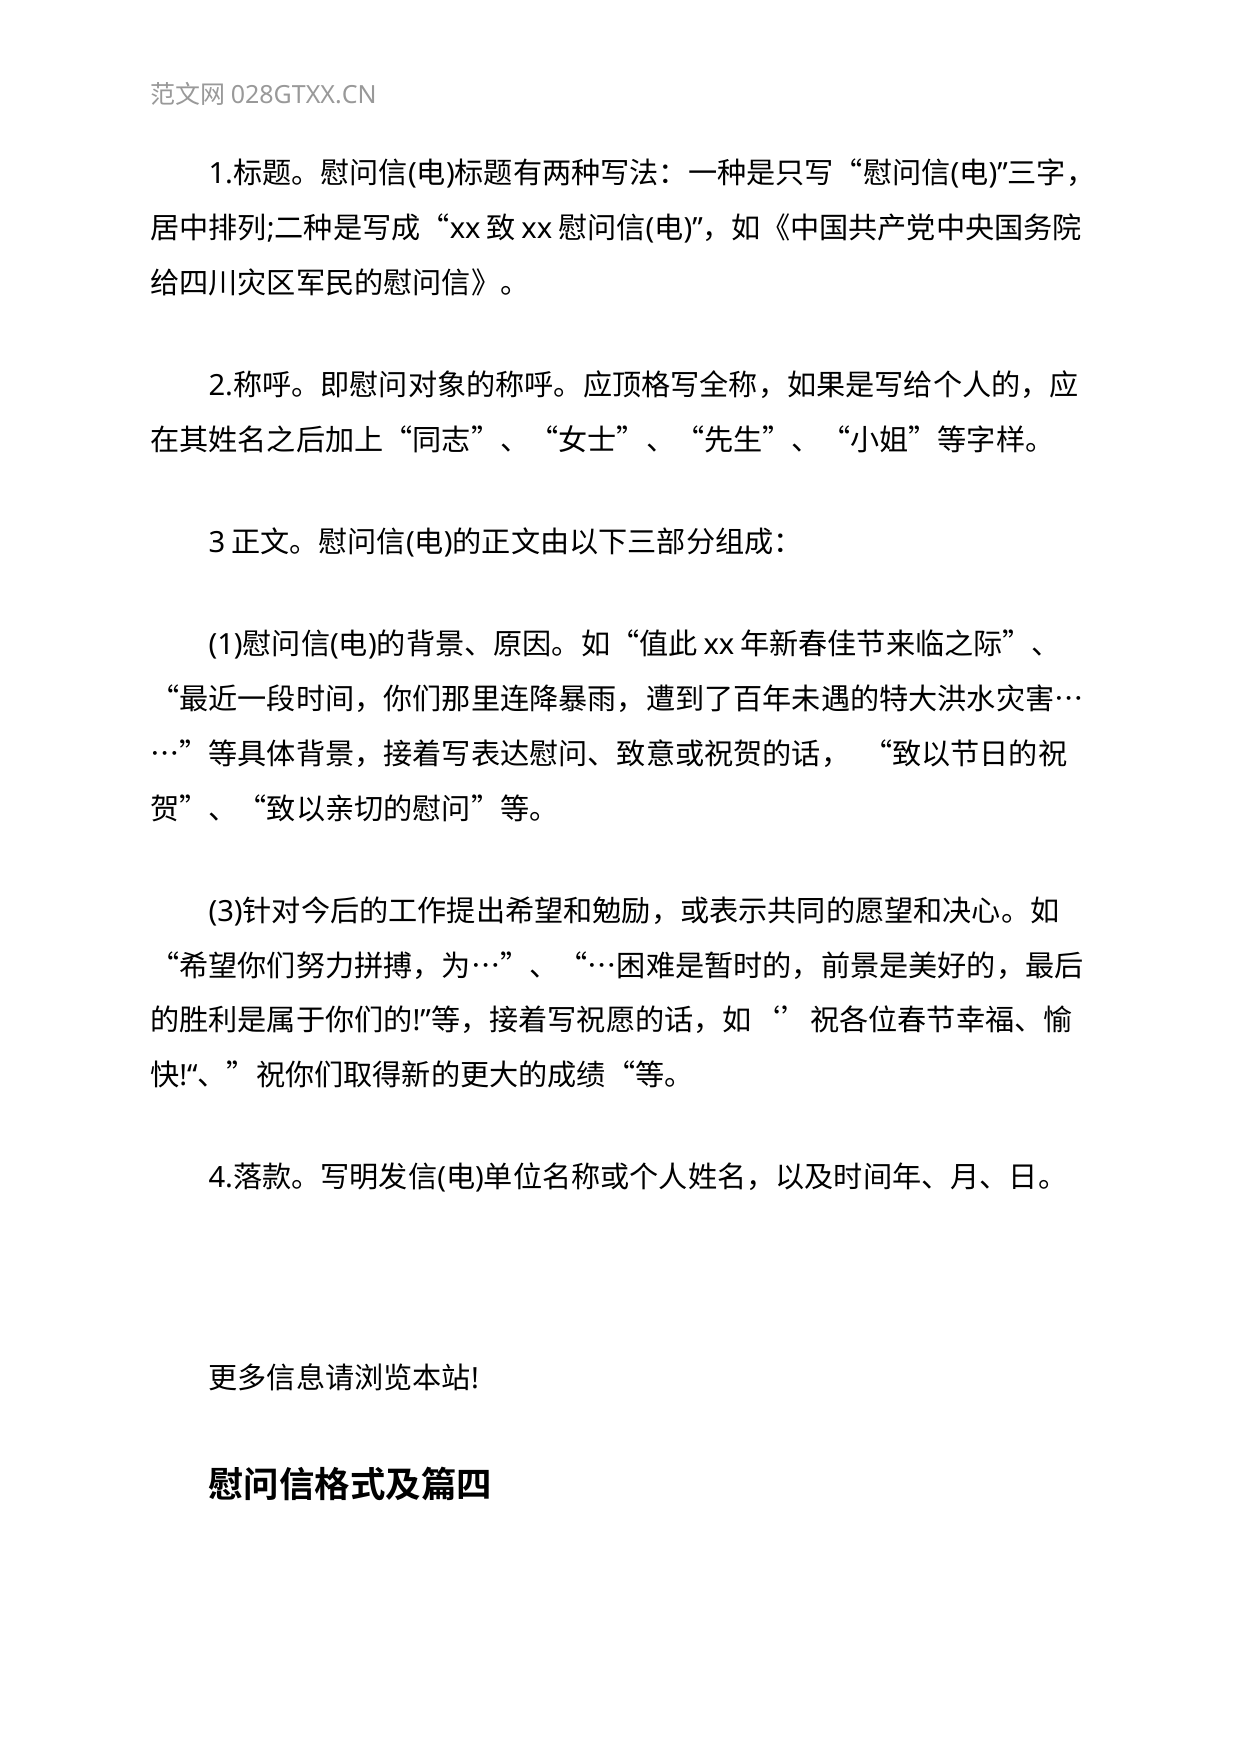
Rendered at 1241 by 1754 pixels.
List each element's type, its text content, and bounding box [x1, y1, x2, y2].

text 慰问信格式及篇四 [150, 1456, 1090, 1508]
text 更多信息请浏览本站! [150, 1354, 1090, 1397]
text (1)慰问信(电)的背景、原因。如“值此xx年新春佳节来临之际”、“最近一段时间，你们那里连降暴雨，遭到了百年未遇的特大洪水灾害……”等具体背景，接着写表达慰问、致意或祝贺的话， “致以节日的祝贺”、“致以亲切的慰问”等。 [150, 621, 1090, 828]
text 2.称呼。即慰问对象的称呼。应顶格写全称，如果是写给个人的，应在其姓名之后加上“同志”、“女士”、“先生”、“小姐”等字样。 [150, 362, 1090, 459]
text 4.落款。写明发信(电)单位名称或个人姓名，以及时间年、月、日。 [150, 1154, 1090, 1196]
text 3正文。慰问信(电)的正文由以下三部分组成： [150, 518, 1090, 561]
text (3)针对今后的工作提出希望和勉励，或表示共同的愿望和决心。如“希望你们努力拼搏，为…”、“…困难是暂时的，前景是美好的，最后的胜利是属于你们的!”等，接着写祝愿的话，如‘’祝各位春节幸福、愉快!“、”祝你们取得新的更大的成绩“等。 [150, 887, 1090, 1094]
text 1.标题。慰问信(电)标题有两种写法：一种是只写“慰问信(电)”三字，居中排列;二种是写成“xx致xx慰问信(电)”，如《中国共产党中央国务院给四川灾区军民的慰问信》。 [150, 150, 1090, 302]
